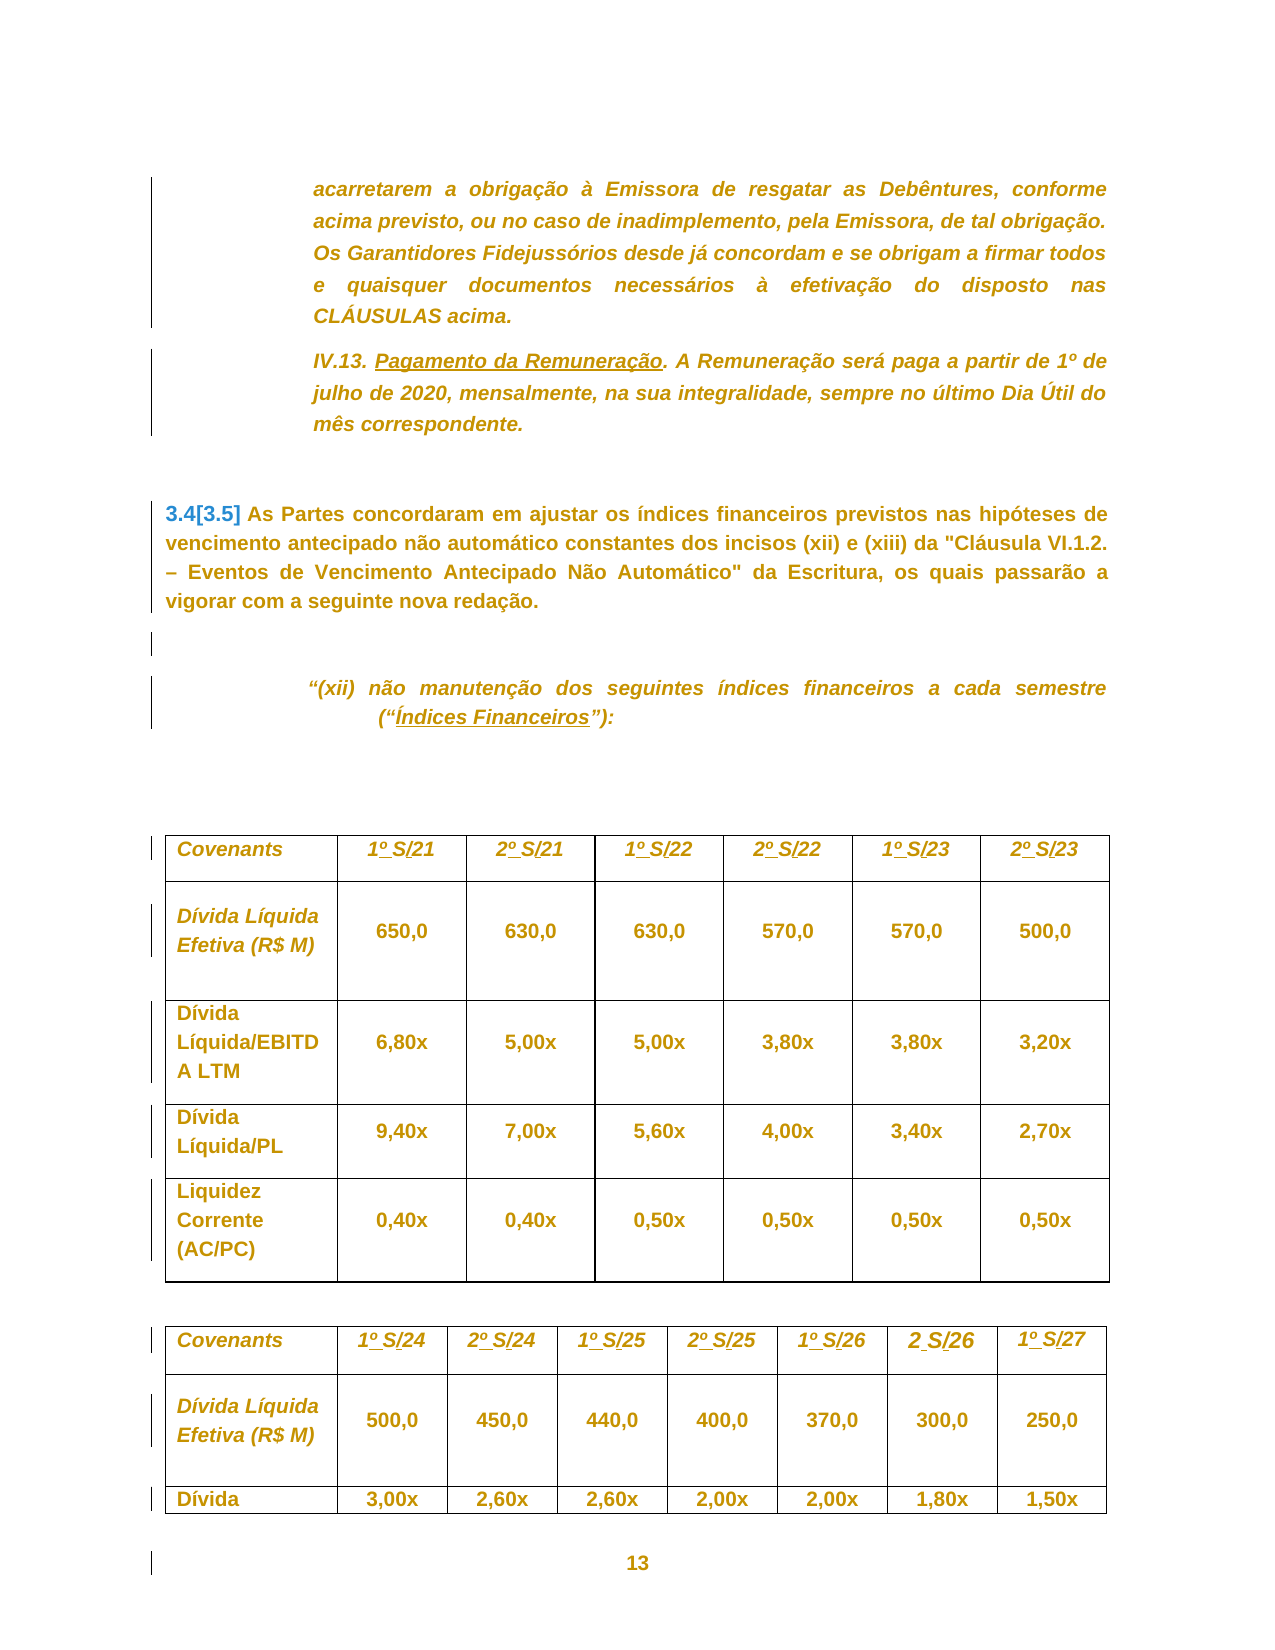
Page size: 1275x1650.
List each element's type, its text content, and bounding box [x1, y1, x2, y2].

table_cell 0,40x [338, 1179, 466, 1281]
table_cell 250,0 [998, 1375, 1106, 1486]
table_cell 450,0 [448, 1375, 557, 1486]
table_header Covenants [166, 1327, 337, 1374]
text “(xii) não manutenção dos seguintes índices financeiros a cada semestre (“Índices Financeiros”): [307, 676, 1109, 729]
table_cell Dívida Líquida Efetiva (R$ M) [166, 1375, 337, 1486]
table_cell 630,0 [467, 882, 594, 1000]
table_cell 0,50x [596, 1179, 723, 1281]
table_cell 650,0 [338, 882, 466, 1000]
table_cell 3,80x [853, 1001, 980, 1103]
table_header Covenants [166, 836, 337, 881]
table_header 1S21 [338, 836, 466, 881]
table_header 2S26 [888, 1327, 997, 1374]
table_cell 3,80x [724, 1001, 852, 1103]
table_cell 0,50x [724, 1179, 852, 1281]
table_header 1S26 [778, 1327, 887, 1374]
table_cell 3,20x [981, 1001, 1109, 1103]
table_cell Liquidez Corrente (AC/PC) [166, 1179, 337, 1281]
table_cell 2,60x [558, 1487, 667, 1513]
table_cell 0,40x [467, 1179, 594, 1281]
table_cell 5,00x [596, 1001, 723, 1103]
table_cell 0,50x [981, 1179, 1109, 1281]
table_cell 2,00x [668, 1487, 777, 1513]
list As Partes concordaram em ajustar os índices financeiros previstos nas hipóteses de vencimento antecipado não automático constantes dos incisos (xii) e (xiii) da "Cláusula VI.1.2. – Eventos de Vencimento Antecipado Não Automático" da Escritura, os quais passarão a vigorar com a seguinte nova redação. [165, 501, 1109, 613]
table_header 2S21 [467, 836, 594, 881]
table_header 1S27 [998, 1327, 1106, 1374]
table_cell 370,0 [778, 1375, 887, 1486]
table_cell 6,80x [338, 1001, 466, 1103]
table_header 1S25 [558, 1327, 667, 1374]
table_cell 9,40x [338, 1105, 466, 1178]
table_cell 300,0 [888, 1375, 997, 1486]
table_cell 570,0 [724, 882, 852, 1000]
table_cell 2,60x [448, 1487, 557, 1513]
table_cell 570,0 [853, 882, 980, 1000]
table_cell 2,00x [778, 1487, 887, 1513]
table_cell 3,40x [853, 1105, 980, 1178]
table_cell 7,00x [467, 1105, 594, 1178]
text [313, 177, 1109, 328]
table_cell 4,00x [724, 1105, 852, 1178]
table_header 1S22 [596, 836, 723, 881]
table_cell 1,50x [998, 1487, 1106, 1513]
text IV.13. Pagamento da Remuneração. A Remuneração será paga a partir de 1º de julho de 2020, mensalmente, na sua integralidade, sempre no último Dia Útil do mês correspondente. [313, 348, 1109, 436]
table_cell Dívida Líquida Efetiva (R$ M) [166, 882, 337, 1000]
table_header 2S22 [724, 836, 852, 881]
table_cell 2,70x [981, 1105, 1109, 1178]
table_cell 5,60x [596, 1105, 723, 1178]
table_cell 500,0 [981, 882, 1109, 1000]
table_header 1S24 [338, 1327, 447, 1374]
table_cell Dívida Líquida/PL [166, 1105, 337, 1178]
table_header 2S25 [668, 1327, 777, 1374]
table_cell 500,0 [338, 1375, 447, 1486]
table_header 2S24 [448, 1327, 557, 1374]
table_header 2S23 [981, 836, 1109, 881]
table_cell Dívida Líquida/EBITDA LTM [166, 1001, 337, 1103]
table_cell 1,80x [888, 1487, 997, 1513]
table_cell 5,00x [467, 1001, 594, 1103]
table_cell 400,0 [668, 1375, 777, 1486]
table_cell 0,50x [853, 1179, 980, 1281]
table_cell 3,00x [338, 1487, 447, 1513]
table_cell 630,0 [596, 882, 723, 1000]
table_header 1S23 [853, 836, 980, 881]
table_cell 440,0 [558, 1375, 667, 1486]
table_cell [166, 1487, 337, 1513]
